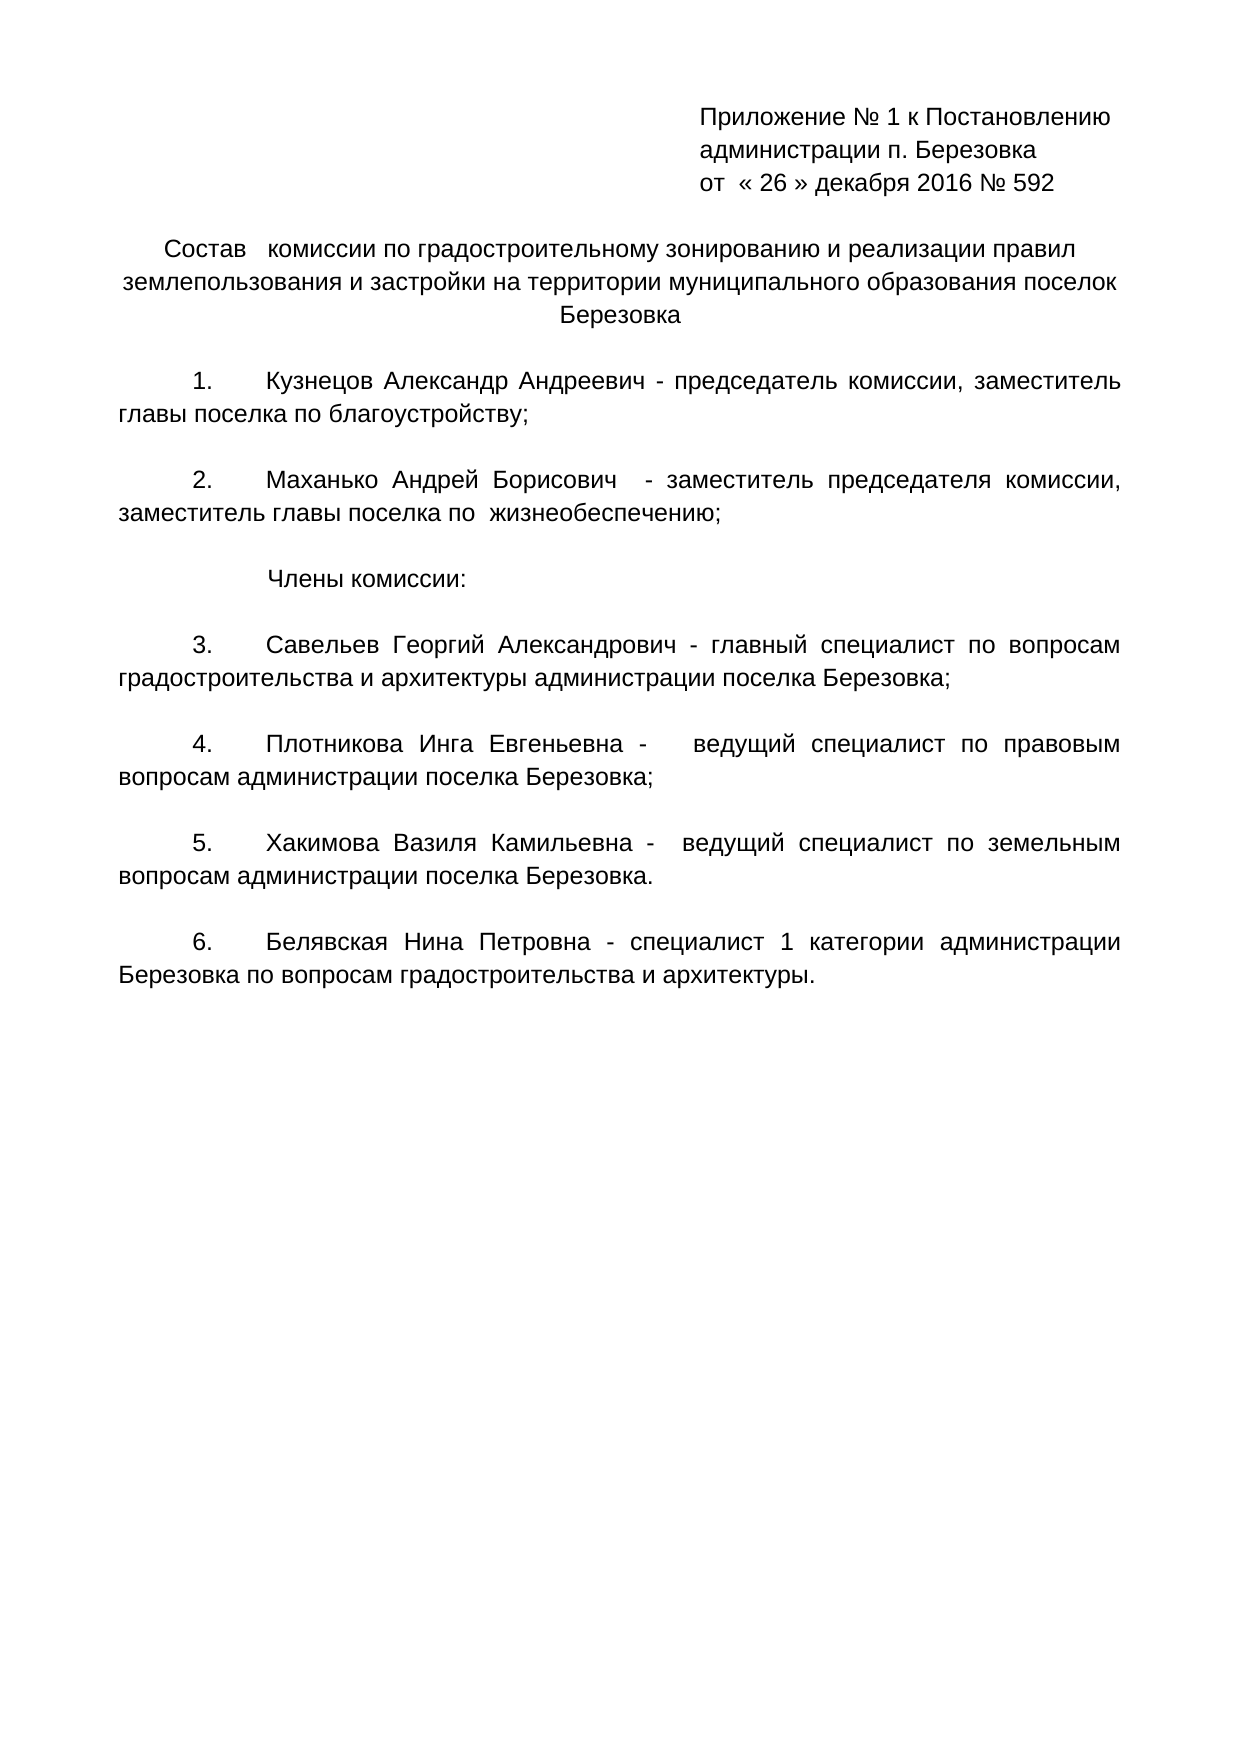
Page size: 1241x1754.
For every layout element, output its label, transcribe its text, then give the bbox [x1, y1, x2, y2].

list Маханько Андрей Борисович - заместитель председателя комиссии, заместитель главы поселка по жизнеобеспечению; [118, 465, 1122, 527]
list Плотникова Инга Евгеньевна - ведущий специалист по правовым вопросам администрации поселка Березовка; [118, 729, 1122, 791]
list Кузнецов Александр Андреевич - председатель комиссии, заместитель главы поселка по благоустройству; [118, 366, 1122, 428]
text Приложение № 1 к Постановлению администрации п. Березовка [699, 102, 1122, 163]
list Члены комиссии: [193, 564, 1122, 593]
text от « 26 » декабря 2016 № 592 [626, 168, 1122, 197]
list Белявская Нина Петровна - специалист 1 категории администрации Березовка по вопросам градостроительства и архитектуры. [118, 927, 1122, 989]
list Савельев Георгий Александрович - главный специалист по вопросам градостроительства и архитектуры администрации поселка Березовка; [118, 630, 1122, 692]
text Состав комиссии по градостроительному зонированию и реализации правил землепользования и застройки на территории муниципального образования поселок Березовка [118, 234, 1122, 329]
list Хакимова Вазиля Камильевна - ведущий специалист по земельным вопросам администрации поселка Березовка. [118, 828, 1122, 890]
